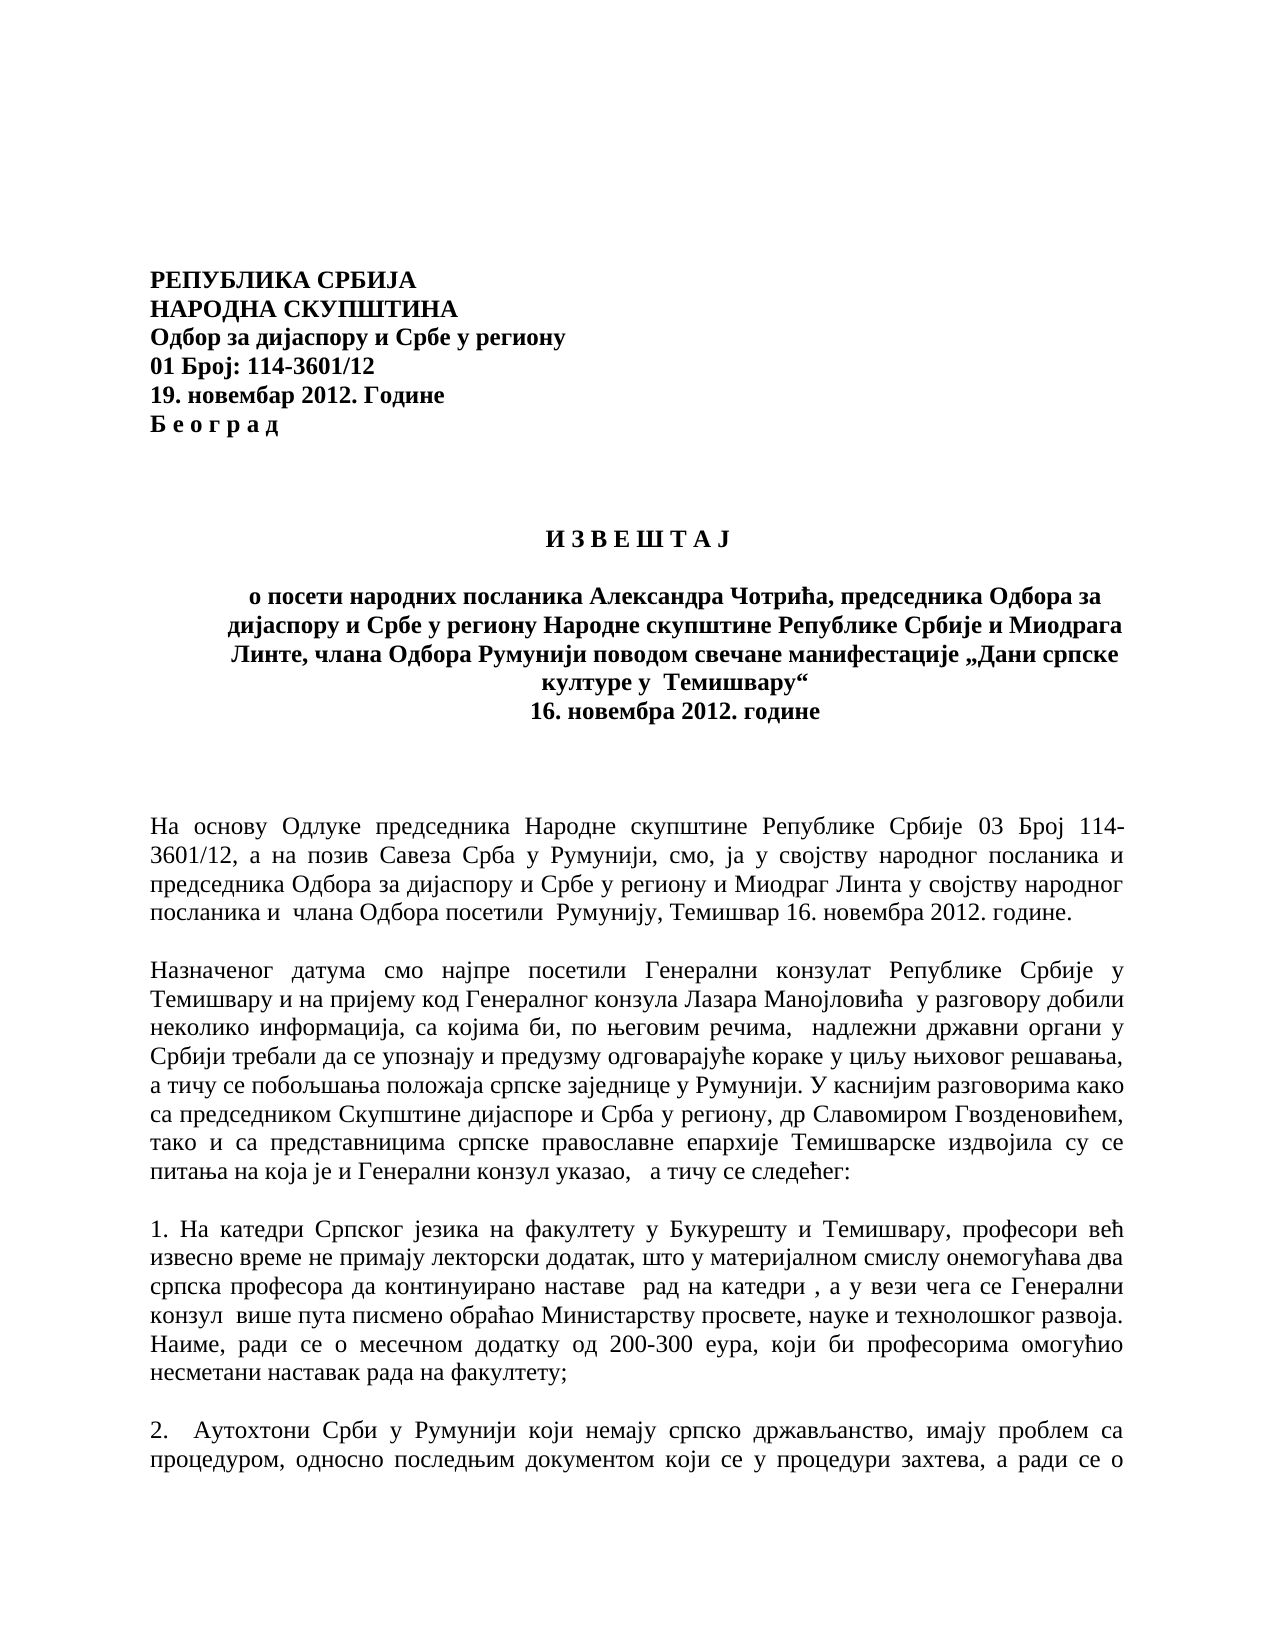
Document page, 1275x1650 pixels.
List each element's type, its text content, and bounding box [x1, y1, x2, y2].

text Б е о г р а д [150, 409, 1125, 437]
text 19. новембар 2012. Године [150, 380, 1125, 409]
text 16. новембра 2012. године [225, 696, 1125, 725]
text НАРОДНА СКУПШТИНА [150, 294, 1125, 322]
text РЕПУБЛИКА СРБИЈА [150, 265, 1125, 294]
text 1. На катедри Српског језика на факултету у Букурешту и Темишвару, професори већ извесно време не примају лекторски додатак, што у материјалном смислу онемогућава два српска професора да континуирано наставе рад на катедри , а у вези чега се Генерални конзул више пута писмено обраћао Министарству просвете, науке и технолошког развоја. Наиме, ради се о месечном додатку од 200-300 еура, који би професорима омогућио несметани наставак рада на факултету; [150, 1214, 1125, 1386]
text На основу Одлуке председника Народне скупштине Републике Србије 03 Број 114-3601/12, а на позив Савеза Срба у Румунији, смо, ја у својству народног посланика и председника Одбора за дијаспору и Србе у региону и Миодраг Линта у својству народног посланика и члана Одбора посетили Румунију, Темишвар 16. новембра 2012. године. [150, 811, 1125, 926]
text Назначеног датума смо најпре посетили Генерални конзулат Републике Србије у Темишвару и на пријему код Генералног конзула Лазара Манојловића у разговору добили неколико информација, са којима би, по његовим речима, надлежни државни органи у Србији требали да се упознају и предузму одговарајуће кораке у циљу њиховог решавања, а тичу се побољшања положаја српске заједнице у Румунији. У каснијим разговорима како са председником Скупштине дијаспоре и Срба у региону, др Славомиром Гвозденовићем, тако и са представницима српске православне епархије Темишварске издвојила су се питања на која је и Генерални конзул указао, а тичу се следећег: [150, 955, 1125, 1185]
text 01 Број: 114-3601/12 [150, 351, 1125, 380]
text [150, 1415, 1125, 1472]
text Одбор за дијаспору и Србе у региону [150, 322, 1125, 351]
text о посети народних посланика Александра Чотрића, председника Одбора за дијаспору и Србе у региону Народне скупштине Републике Србије и Миодрага Линте, члана Одбора Румунији поводом свечане манифестације „Дани српске културе у Темишвару“ [225, 581, 1125, 696]
text И З В Е Ш Т А Ј [150, 524, 1125, 552]
